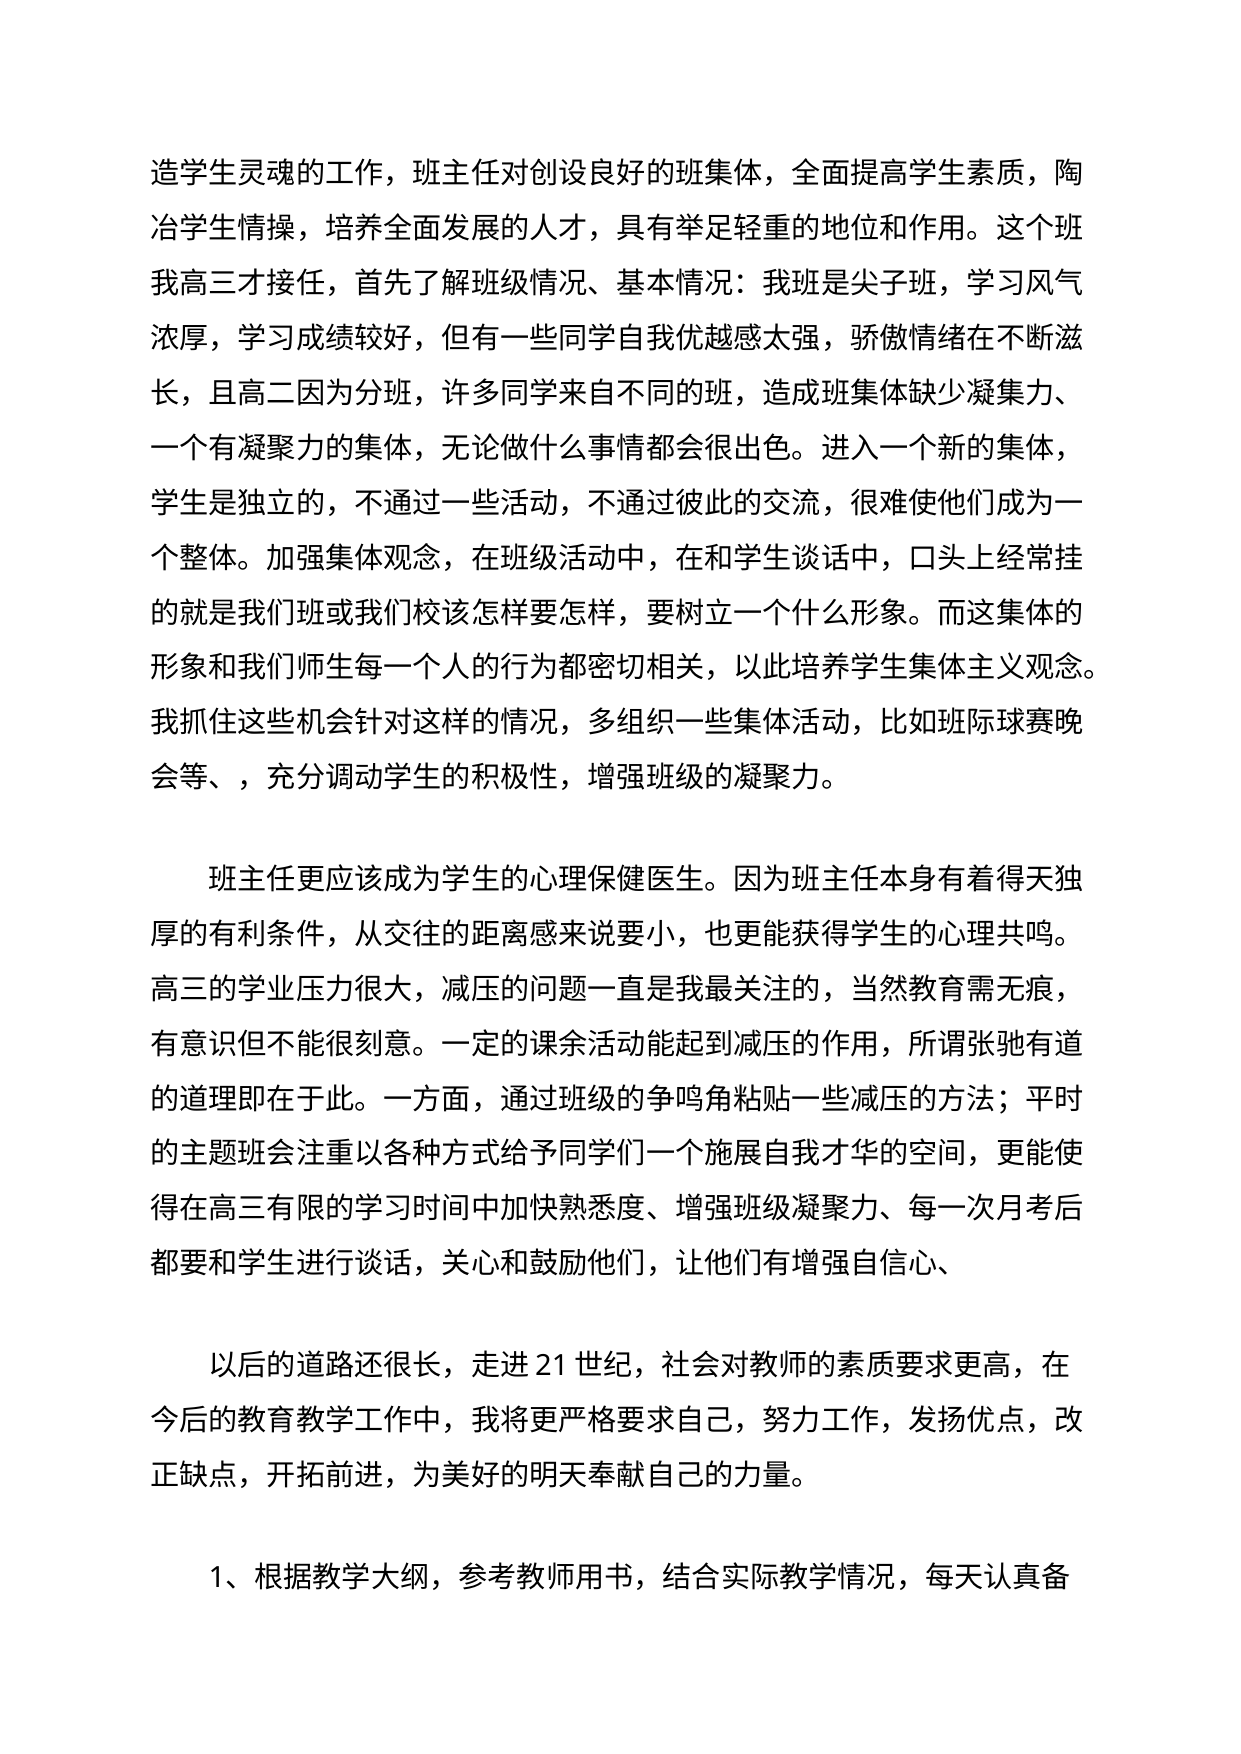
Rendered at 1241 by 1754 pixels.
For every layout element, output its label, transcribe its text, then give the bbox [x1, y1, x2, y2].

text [150, 1553, 1090, 1596]
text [150, 150, 1090, 796]
text 班主任更应该成为学生的心理保健医生。因为班主任本身有着得天独厚的有利条件，从交往的距离感来说要小，也更能获得学生的心理共鸣。高三的学业压力很大，减压的问题一直是我最关注的，当然教育需无痕，有意识但不能很刻意。一定的课余活动能起到减压的作用，所谓张驰有道的道理即在于此。一方面，通过班级的争鸣角粘贴一些减压的方法；平时的主题班会注重以各种方式给予同学们一个施展自我才华的空间，更能使得在高三有限的学习时间中加快熟悉度、增强班级凝聚力、每一次月考后都要和学生进行谈话，关心和鼓励他们，让他们有增强自信心、 [150, 856, 1090, 1282]
text 以后的道路还很长，走进21世纪，社会对教师的素质要求更高，在今后的教育教学工作中，我将更严格要求自己，努力工作，发扬优点，改正缺点，开拓前进，为美好的明天奉献自己的力量。 [150, 1342, 1090, 1494]
